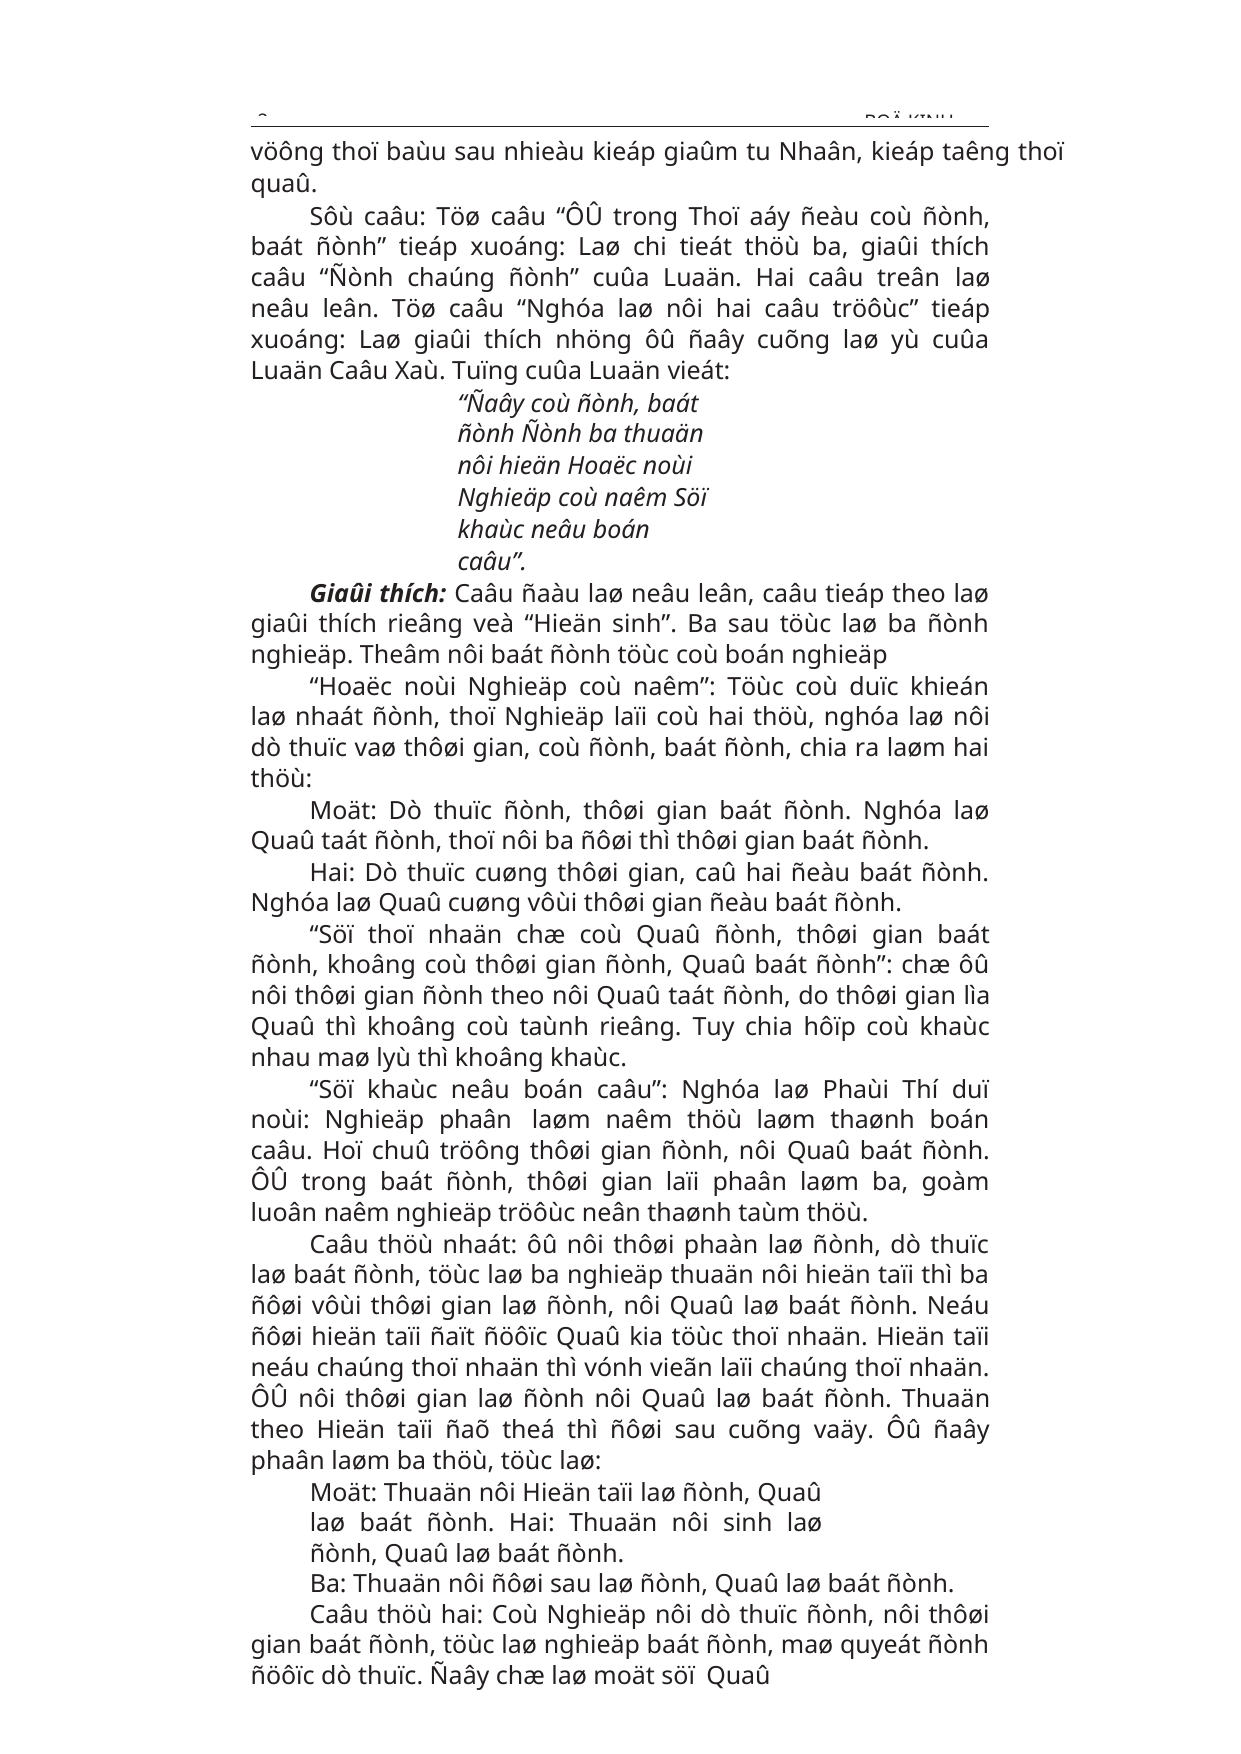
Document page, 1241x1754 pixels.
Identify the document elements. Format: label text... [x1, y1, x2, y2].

text Moät: Thuaän nôi Hieän taïi laø ñònh, Quaû laø baát ñònh. Hai: Thuaän nôi sinh laø ñònh, Quaû laø baát ñònh. [309, 1477, 822, 1570]
text vöông thoï baùu sau nhieàu kieáp giaûm tu Nhaân, kieáp taêng thoï quaû. [250, 134, 1065, 199]
text “Hoaëc noùi Nghieäp coù naêm”: Töùc coù duïc khieán laø nhaát ñònh, thoï Nghieäp laïi coù hai thöù, nghóa laø nôi dò thuïc vaø thôøi gian, coù ñònh, baát ñònh, chia ra laøm hai thöù: [250, 670, 990, 794]
text “Söï thoï nhaän chæ coù Quaû ñònh, thôøi gian baát ñònh, khoâng coù thôøi gian ñònh, Quaû baát ñònh”: chæ ôû nôi thôøi gian ñònh theo nôi Quaû taát ñònh, do thôøi gian lìa Quaû thì khoâng coù taùnh rieâng. Tuy chia hôïp coù khaùc nhau maø lyù thì khoâng khaùc. [250, 918, 990, 1073]
text Moät: Dò thuïc ñònh, thôøi gian baát ñònh. Nghóa laø Quaû taát ñònh, thoï nôi ba ñôøi thì thôøi gian baát ñònh. [250, 794, 990, 856]
text Giaûi thích: Caâu ñaàu laø neâu leân, caâu tieáp theo laø giaûi thích rieâng veà “Hieän sinh”. Ba sau töùc laø ba ñònh nghieäp. Theâm nôi baát ñònh töùc coù boán nghieäp [250, 577, 990, 670]
text “Ñaây coù ñònh, baát ñònh Ñònh ba thuaän nôi hieän Hoaëc noùi Nghieäp coù naêm Söï khaùc neâu boán caâu”. [457, 387, 716, 577]
text Ba: Thuaän nôi ñôøi sau laø ñònh, Quaû laø baát ñònh. [309, 1570, 1065, 1598]
text Sôù caâu: Töø caâu “ÔÛ trong Thoï aáy ñeàu coù ñònh, baát ñònh” tieáp xuoáng: Laø chi tieát thöù ba, giaûi thích caâu “Ñònh chaúng ñònh” cuûa Luaän. Hai caâu treân laø neâu leân. Töø caâu “Nghóa laø nôi hai caâu tröôùc” tieáp xuoáng: Laø giaûi thích nhöng ôû ñaây cuõng laø yù cuûa Luaän Caâu Xaù. Tuïng cuûa Luaän vieát: [250, 201, 990, 387]
text “Söï khaùc neâu boán caâu”: Nghóa laø Phaùi Thí duï noùi: Nghieäp phaân laøm naêm thöù laøm thaønh boán caâu. Hoï chuû tröông thôøi gian ñònh, nôi Quaû baát ñònh. ÔÛ trong baát ñònh, thôøi gian laïi phaân laøm ba, goàm luoân naêm nghieäp tröôùc neân thaønh taùm thöù. [250, 1073, 990, 1228]
text Hai: Dò thuïc cuøng thôøi gian, caû hai ñeàu baát ñònh. Nghóa laø Quaû cuøng vôùi thôøi gian ñeàu baát ñònh. [250, 856, 990, 918]
text Caâu thöù nhaát: ôû nôi thôøi phaàn laø ñònh, dò thuïc laø baát ñònh, töùc laø ba nghieäp thuaän nôi hieän taïi thì ba ñôøi vôùi thôøi gian laø ñònh, nôi Quaû laø baát ñònh. Neáu ñôøi hieän taïi ñaït ñöôïc Quaû kia töùc thoï nhaän. Hieän taïi neáu chaúng thoï nhaän thì vónh vieãn laïi chaúng thoï nhaän. ÔÛ nôi thôøi gian laø ñònh nôi Quaû laø baát ñònh. Thuaän theo Hieän taïi ñaõ theá thì ñôøi sau cuõng vaäy. Ôû ñaây phaân laøm ba thöù, töùc laø: [250, 1228, 990, 1477]
text Caâu thöù hai: Coù Nghieäp nôi dò thuïc ñònh, nôi thôøi gian baát ñònh, töùc laø nghieäp baát ñònh, maø quyeát ñònh ñöôïc dò thuïc. Ñaây chæ laø moät söï Quaû [250, 1598, 990, 1691]
